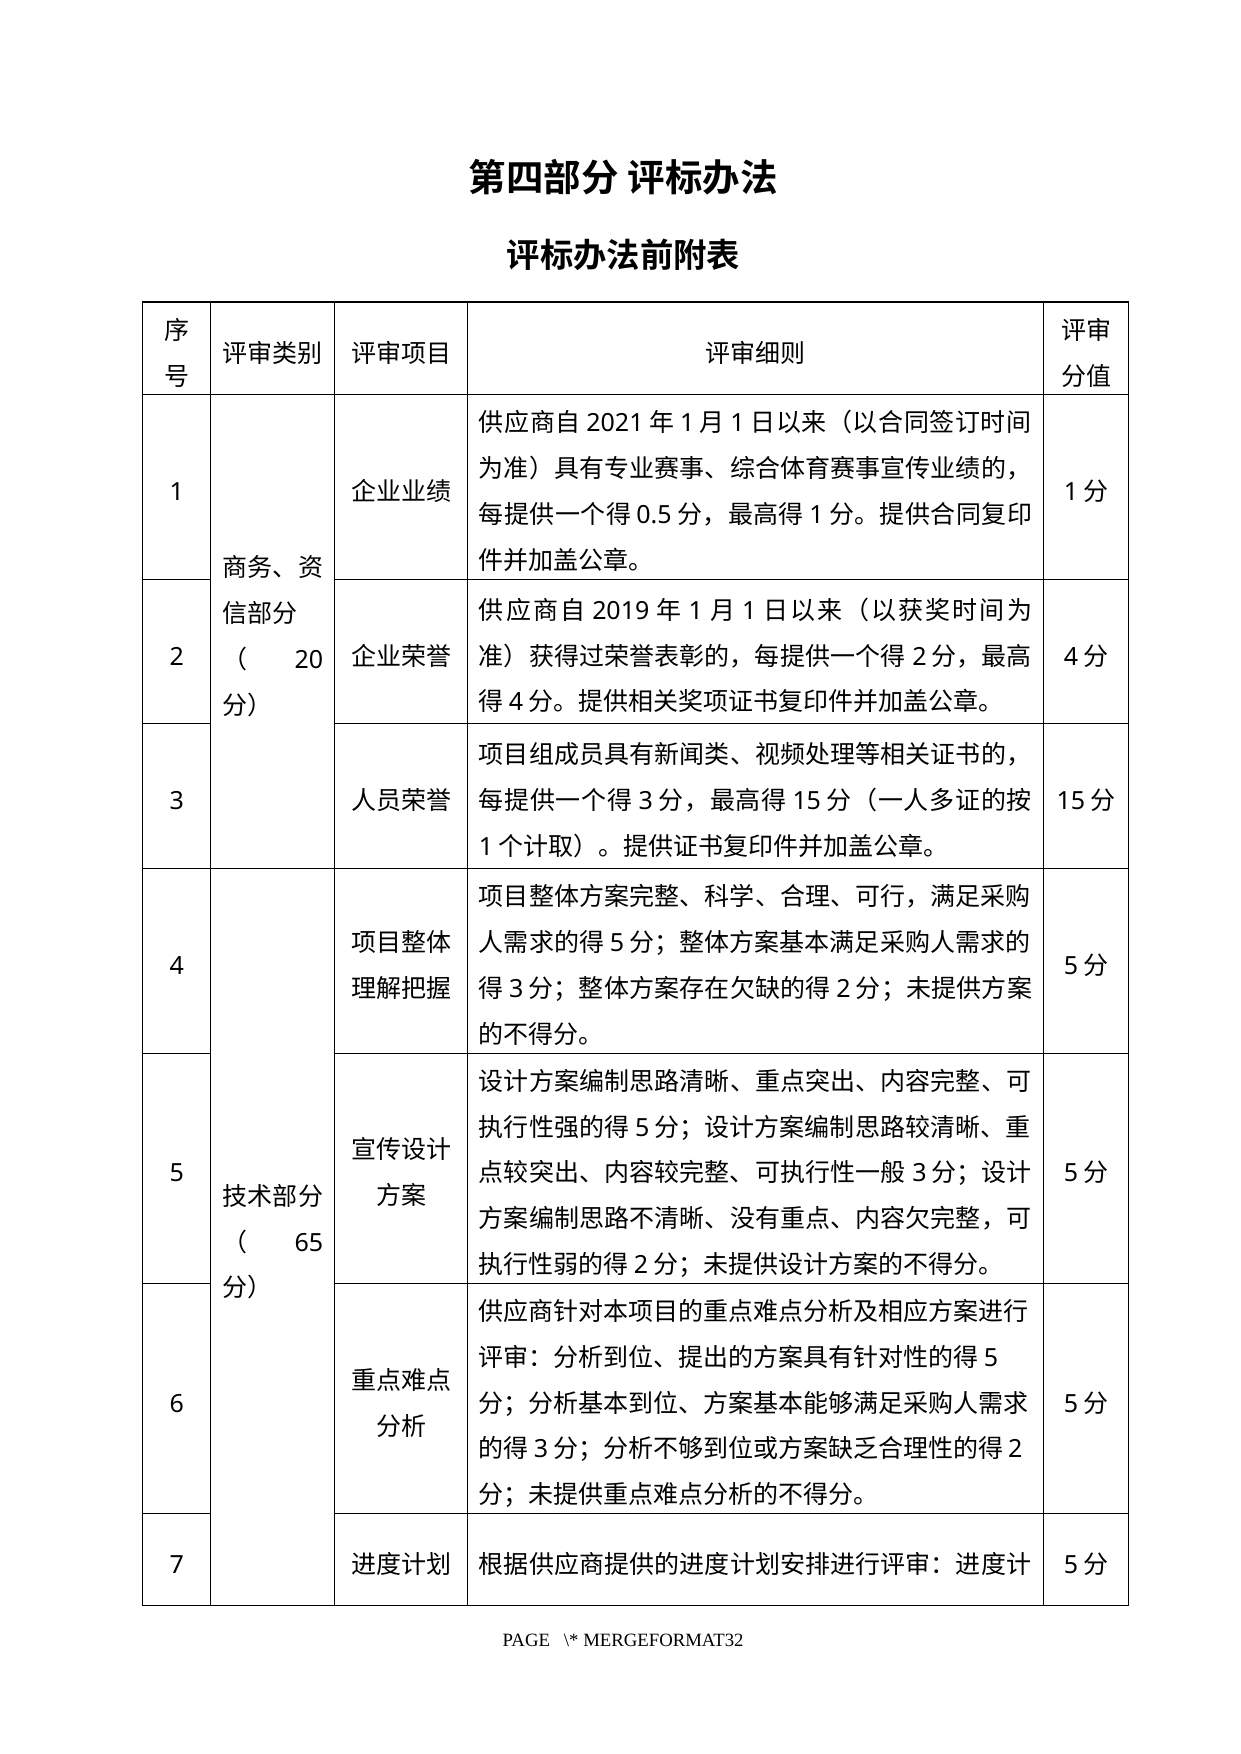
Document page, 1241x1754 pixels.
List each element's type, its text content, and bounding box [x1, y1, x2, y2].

table_cell 重点难点分析 [335, 1284, 467, 1513]
table_cell 企业业绩 [335, 395, 467, 578]
table_cell 商务、资信部分 （20分） [211, 395, 334, 868]
table_cell 4分 [1044, 580, 1128, 723]
table_cell 项目整体理解把握 [335, 869, 467, 1052]
table_cell 供应商自2021年1月1日以来（以合同签订时间为准）具有专业赛事、综合体育赛事宣传业绩的，每提供一个得0.5分，最高得1分。提供合同复印件并加盖公章。 [468, 395, 1043, 578]
table_cell 1 [143, 395, 210, 578]
table_cell 企业荣誉 [335, 580, 467, 723]
table_cell 项目整体方案完整、科学、合理、可行，满足采购人需求的得5分；整体方案基本满足采购人需求的得3分；整体方案存在欠缺的得2分；未提供方案的不得分。 [468, 869, 1043, 1052]
table_header 评审项目 [335, 303, 467, 394]
text 第四部分 评标办法 [153, 148, 1092, 202]
table_cell 15分 [1044, 724, 1128, 868]
table_cell 3 [143, 724, 210, 868]
table_cell 项目组成员具有新闻类、视频处理等相关证书的，每提供一个得3分，最高得15分（一人多证的按1个计取）。提供证书复印件并加盖公章。 [468, 724, 1043, 868]
table_cell 5分 [1044, 1054, 1128, 1283]
table_cell 4 [143, 869, 210, 1052]
table_cell 2 [143, 580, 210, 723]
table_cell 5分 [1044, 869, 1128, 1052]
table_cell 技术部分（65分） [211, 869, 334, 1605]
table_header 评审类别 [211, 303, 334, 394]
table_header 评审分值 [1044, 303, 1128, 394]
table_cell 宣传设计方案 [335, 1054, 467, 1283]
table_cell 进度计划 [335, 1514, 467, 1605]
table_cell 供应商自2019年1月1日以来（以获奖时间为准）获得过荣誉表彰的，每提供一个得2分，最高得4分。提供相关奖项证书复印件并加盖公章。 [468, 580, 1043, 723]
table_header 评审细则 [468, 303, 1043, 394]
table_cell 1分 [1044, 395, 1128, 578]
table_cell 5 [143, 1054, 210, 1283]
table_cell 5分 [1044, 1514, 1128, 1605]
table_cell 供应商针对本项目的重点难点分析及相应方案进行评审：分析到位、提出的方案具有针对性的得5分；分析基本到位、方案基本能够满足采购人需求的得3分；分析不够到位或方案缺乏合理性的得2分；未提供重点难点分析的不得分。 [468, 1284, 1043, 1513]
table_cell 5分 [1044, 1284, 1128, 1513]
table_cell 设计方案编制思路清晰、重点突出、内容完整、可执行性强的得5分；设计方案编制思路较清晰、重点较突出、内容较完整、可执行性一般3分；设计方案编制思路不清晰、没有重点、内容欠完整，可执行性弱的得2分；未提供设计方案的不得分。 [468, 1054, 1043, 1283]
table_cell 7 [143, 1514, 210, 1605]
table_cell 人员荣誉 [335, 724, 467, 868]
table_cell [468, 1514, 1043, 1605]
table_header 序号 [143, 303, 210, 394]
text 评标办法前附表 [153, 229, 1092, 277]
table_cell 6 [143, 1284, 210, 1513]
